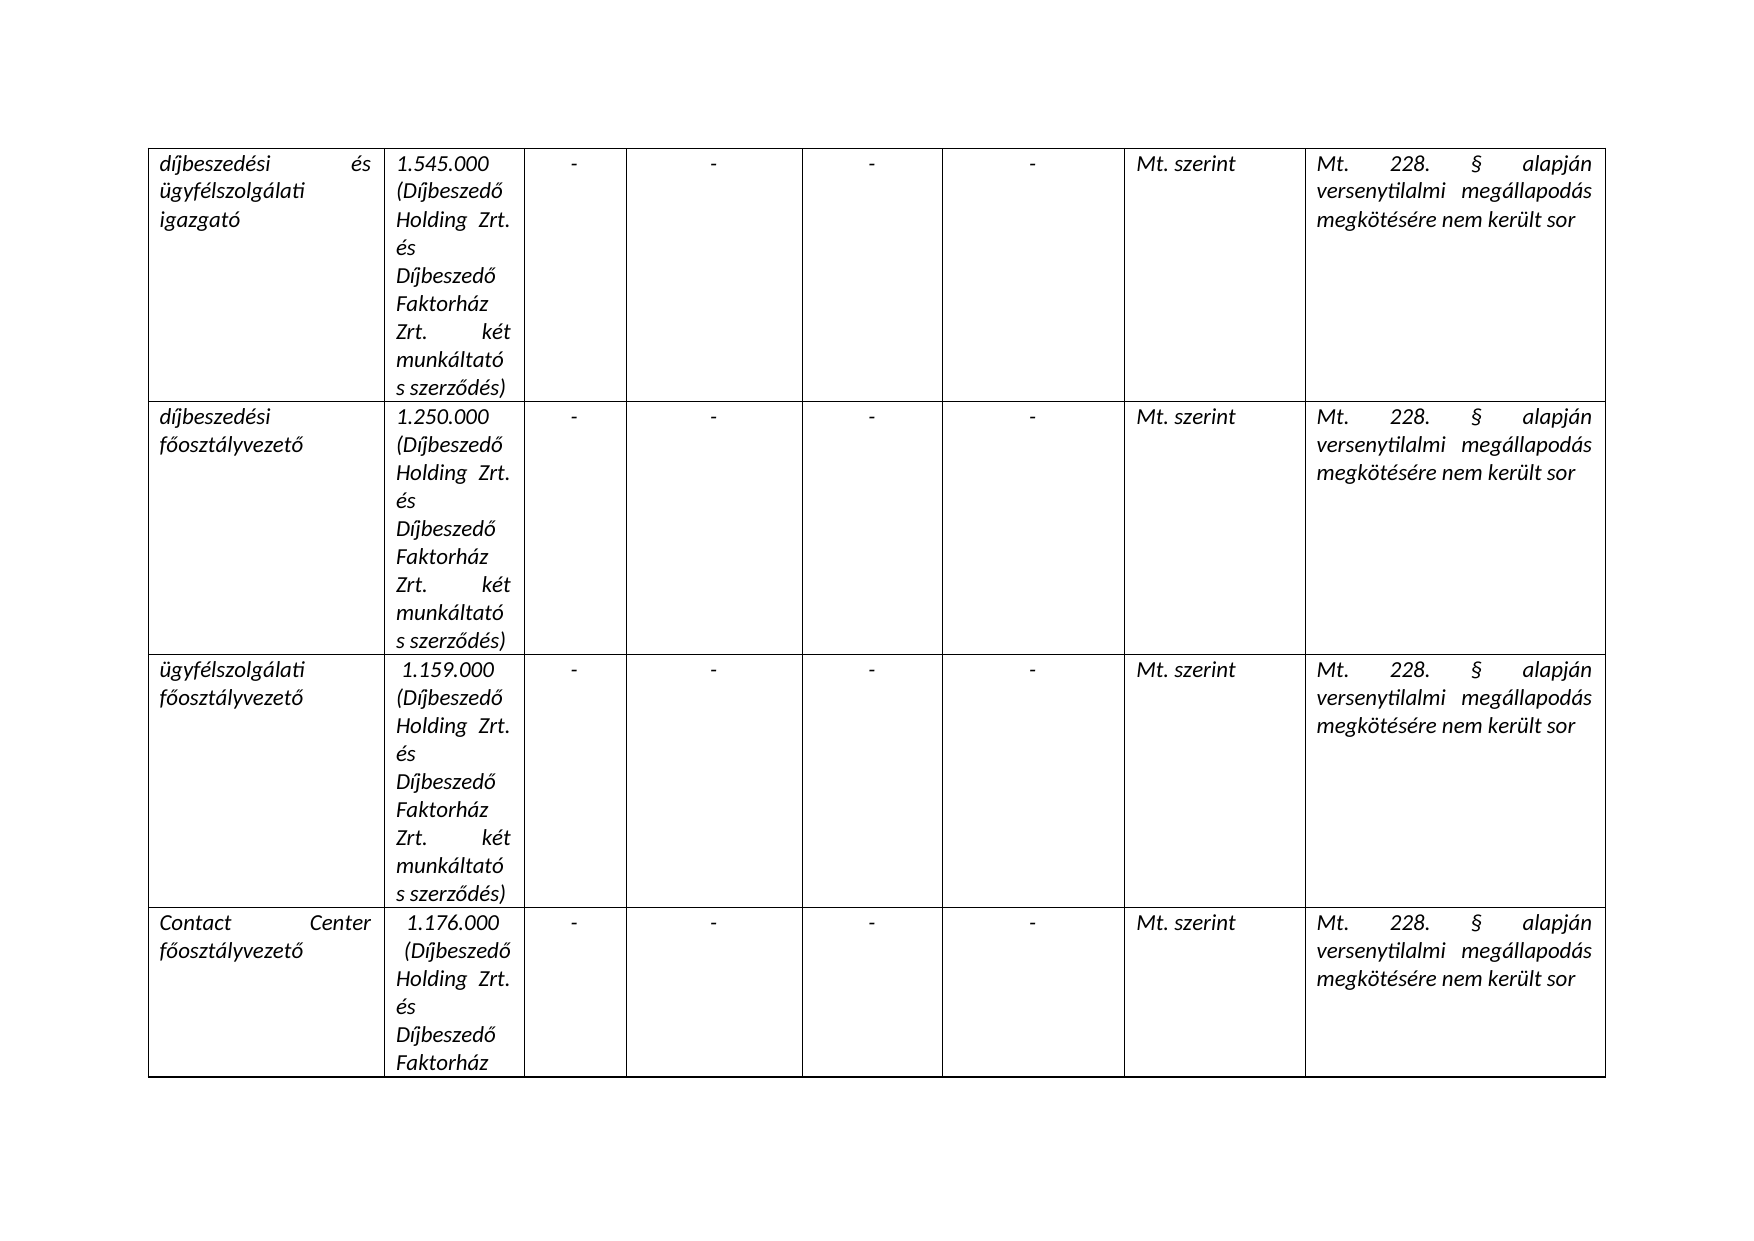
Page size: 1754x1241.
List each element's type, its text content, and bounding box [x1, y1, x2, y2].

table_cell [1306, 908, 1605, 1076]
table_cell - [943, 402, 1124, 654]
table_cell díjbeszedési és ügyfélszolgálati igazgató [149, 149, 384, 401]
table_cell Mt. szerint [1125, 149, 1305, 401]
table_cell 1.250.000 (Díjbeszedő Holding Zrt. és Díjbeszedő Faktorház Zrt. két munkáltatós szerződés) [385, 402, 524, 654]
table_cell Mt. szerint [1125, 402, 1305, 654]
table_cell Mt. szerint [1125, 908, 1305, 1076]
table_cell - [525, 402, 626, 654]
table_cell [1306, 149, 1605, 401]
table_cell - [525, 149, 626, 401]
table_cell ügyfélszolgálati főosztályvezető [149, 655, 384, 907]
table_cell 1.159.000 (Díjbeszedő Holding Zrt. és Díjbeszedő Faktorház Zrt. két munkáltatós szerződés) [385, 655, 524, 907]
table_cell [385, 908, 524, 1076]
table_cell - [627, 149, 802, 401]
table_cell - [943, 149, 1124, 401]
table_cell - [627, 402, 802, 654]
table_cell - [803, 149, 942, 401]
table_cell - [525, 908, 626, 1076]
table_cell 1.545.000 (Díjbeszedő Holding Zrt. és Díjbeszedő Faktorház Zrt. két munkáltatós szerződés) [385, 149, 524, 401]
table_cell - [627, 908, 802, 1076]
table_cell - [803, 908, 942, 1076]
table_cell Mt. 228. § alapján versenytilalmi megállapodás megkötésére nem került sor [1306, 402, 1605, 654]
table_cell - [803, 402, 942, 654]
table_cell díjbeszedési főosztályvezető [149, 402, 384, 654]
table_cell - [943, 908, 1124, 1076]
table_cell Mt. szerint [1125, 655, 1305, 907]
table_cell - [803, 655, 942, 907]
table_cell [149, 908, 384, 1076]
table_cell - [627, 655, 802, 907]
table_cell - [525, 655, 626, 907]
table_cell Mt. 228. § alapján versenytilalmi megállapodás megkötésére nem került sor [1306, 655, 1605, 907]
table_cell - [943, 655, 1124, 907]
